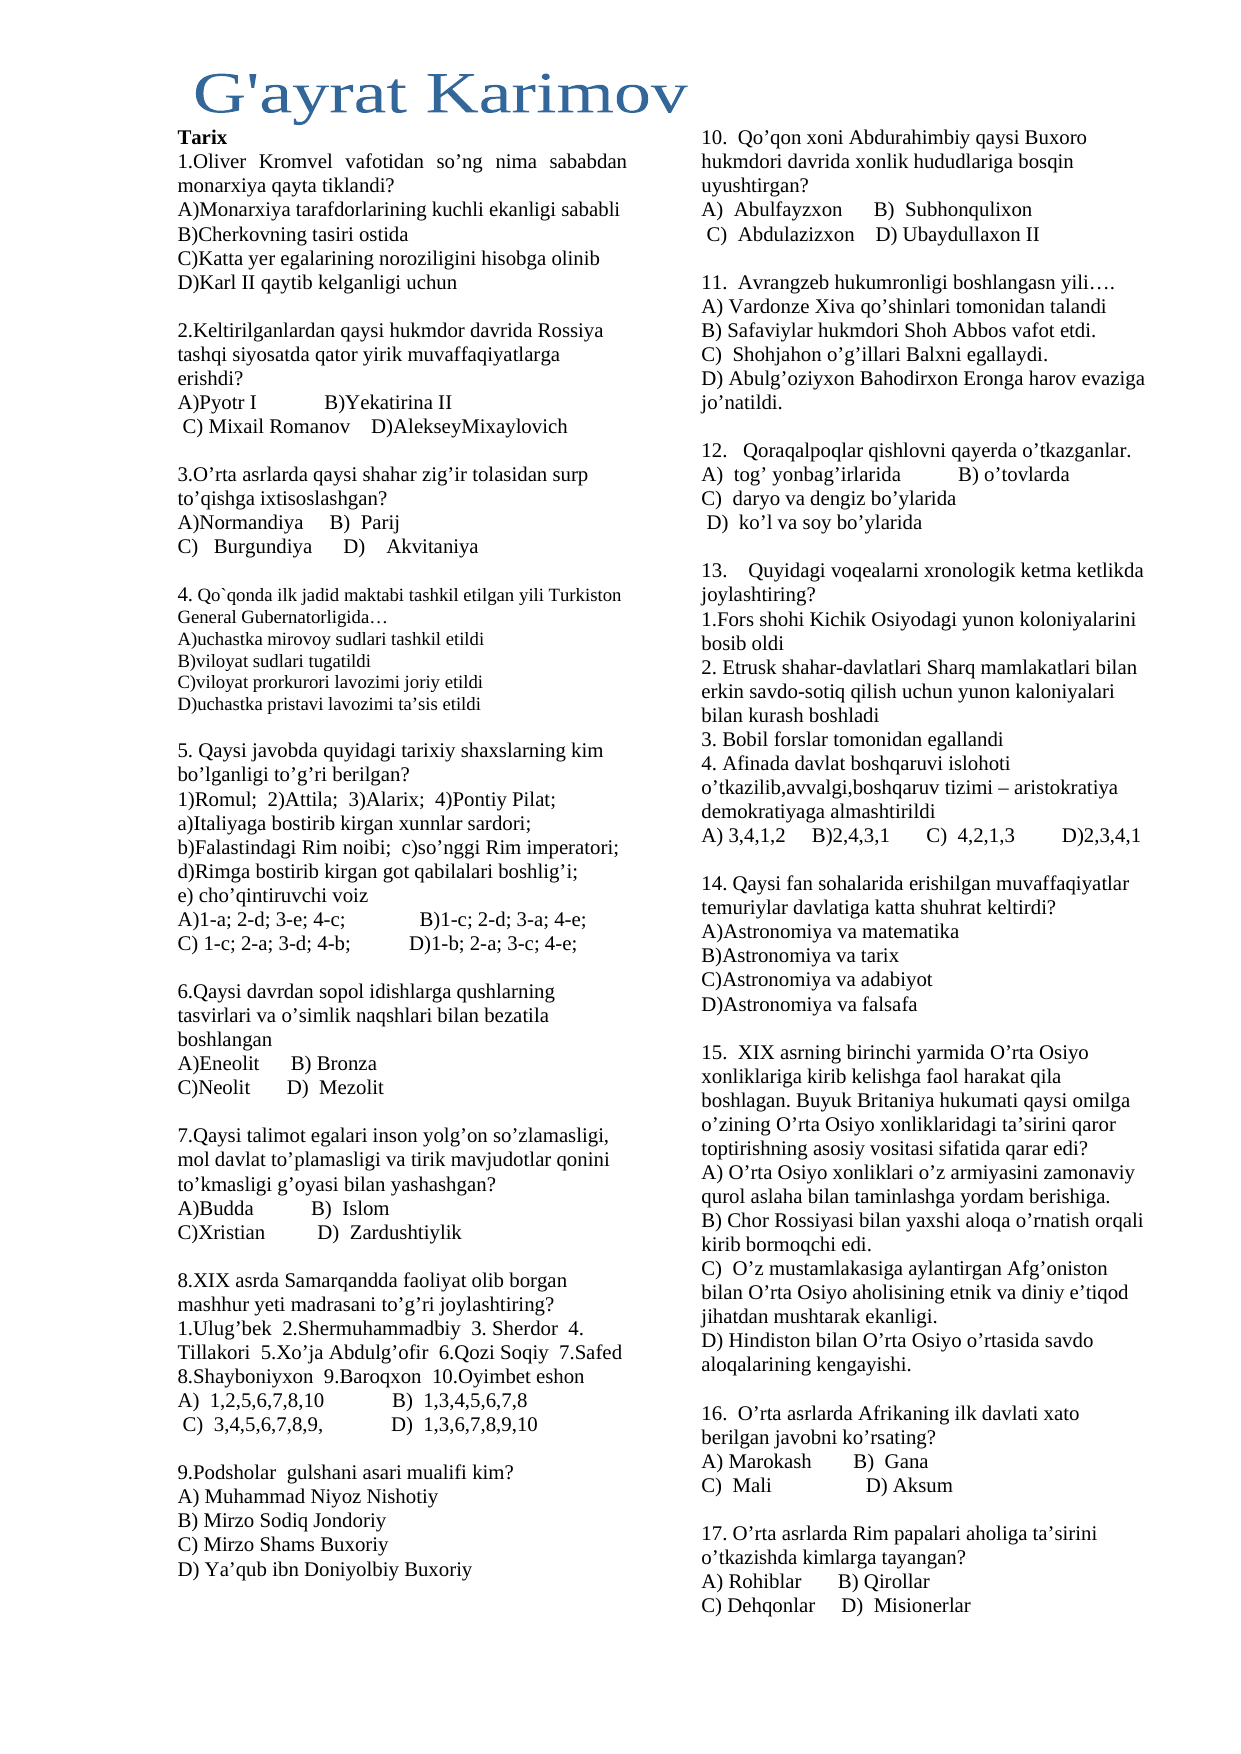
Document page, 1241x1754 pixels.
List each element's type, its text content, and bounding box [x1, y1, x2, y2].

text 10. Qo’qon xoni Abdurahimbiy qaysi Buxoro hukmdori davrida xonlik hududlariga bosqin uyushtirgan? [701, 125, 1152, 197]
text C) Mali D) Aksum [701, 1473, 1152, 1497]
text C) daryo va dengiz bo’ylarida [701, 486, 1152, 510]
text A) 1,2,5,6,7,8,10 B) 1,3,4,5,6,7,8 [177, 1388, 627, 1412]
text a)Italiyaga bostirib kirgan xunnlar sardori; b)Falastindagi Rim noibi; c)so’nggi Rim imperatori; [177, 811, 627, 859]
text C) Mixail Romanov D)AlekseyMixaylovich [177, 414, 627, 438]
text 11. Avrangzeb hukumronligi boshlangasn yili…. [701, 269, 1152, 294]
text A) Marokash B) Gana [701, 1449, 1152, 1473]
text 4. Qo`qonda ilk jadid maktabi tashkil etilgan yili Turkiston General Gubernatorligida… [177, 582, 627, 628]
list B)Cherkovning tasiri ostida [177, 221, 627, 246]
text 6.Qaysi davrdan sopol idishlarga qushlarning tasvirlari va o’simlik naqshlari bilan bezatila boshlangan [177, 979, 627, 1051]
text B) Safaviylar hukmdori Shoh Abbos vafot etdi. [701, 318, 1152, 342]
text 16. O’rta asrlarda Afrikaning ilk davlati xato berilgan javobni ko’rsating? [701, 1401, 1152, 1449]
text 17. O’rta asrlarda Rim papalari aholiga ta’sirini o’tkazishda kimlarga tayangan? [701, 1521, 1152, 1569]
text C) Shohjahon o’g’illari Balxni egallaydi. [701, 342, 1152, 366]
text A) O’rta Osiyo xonliklari o’z armiyasini zamonaviy qurol aslaha bilan taminlashga yordam berishiga. [701, 1160, 1152, 1208]
text A)1-a; 2-d; 3-e; 4-c; B)1-c; 2-d; 3-a; 4-e; [177, 907, 627, 931]
list A) Muhammad Niyoz Nishotiy [177, 1484, 627, 1508]
text C) Dehqonlar D) Misionerlar [701, 1593, 1152, 1617]
list A)Pyotr I B)Yekatirina II [177, 390, 627, 414]
text 1.Oliver Kromvel vafotidan so’ng nima sababdan monarxiya qayta tiklandi? [177, 149, 627, 197]
text A) tog’ yonbag’irlarida B) o’tovlarda [701, 462, 1152, 486]
text A) 3,4,1,2 B)2,4,3,1 C) 4,2,1,3 D)2,3,4,1 [701, 823, 1152, 847]
text A)uchastka mirovoy sudlari tashkil etildi [177, 628, 627, 649]
text 1.Ulug’bek 2.Shermuhammadbiy 3. Sherdor 4. Tillakori 5.Xo’ja Abdulg’ofir 6.Qozi Soqiy 7.Safed 8.Shayboniyxon 9.Baroqxon 10.Oyimbet eshon [177, 1316, 627, 1388]
text 1)Romul; 2)Attila; 3)Alarix; 4)Pontiy Pilat; [177, 786, 627, 811]
list C)Neolit D) Mezolit [177, 1075, 627, 1099]
text 2.Keltirilganlardan qaysi hukmdor davrida Rossiya tashqi siyosatda qator yirik muvaffaqiyatlarga erishdi? [177, 318, 627, 390]
text 12. Qoraqalpoqlar qishlovni qayerda o’tkazganlar. [701, 438, 1152, 462]
list A)Budda B) Islom [177, 1196, 627, 1219]
text 4. Afinada davlat boshqaruvi islohoti o’tkazilib,avvalgi,boshqaruv tizimi – aristokratiya demokratiyaga almashtirildi [701, 751, 1152, 823]
text Tarix [177, 125, 627, 149]
text C) 1-c; 2-a; 3-d; 4-b; D)1-b; 2-a; 3-c; 4-e; [177, 931, 627, 955]
text A) Abulfayzxon B) Subhonqulixon [701, 197, 1152, 221]
text d)Rimga bostirib kirgan got qabilalari boshlig’i; [177, 859, 627, 883]
text B)viloyat sudlari tugatildi [177, 649, 627, 671]
text C) O’z mustamlakasiga aylantirgan Afg’oniston bilan O’rta Osiyo aholisining etnik va diniy e’tiqod jihatdan mushtarak ekanligi. [701, 1256, 1152, 1328]
list 9.Podsholar gulshani asari mualifi kim? [177, 1460, 627, 1484]
text 8.XIX asrda Samarqandda faoliyat olib borgan mashhur yeti madrasani to’g’ri joylashtiring? [177, 1268, 627, 1316]
text 5. Qaysi javobda quyidagi tarixiy shaxslarning kim bo’lganligi to’g’ri berilgan? [177, 738, 627, 786]
text A) Rohiblar B) Qirollar [701, 1569, 1152, 1593]
text C) 3,4,5,6,7,8,9, D) 1,3,6,7,8,9,10 [177, 1412, 627, 1436]
text B) Chor Rossiyasi bilan yaxshi aloqa o’rnatish orqali kirib bormoqchi edi. [701, 1208, 1152, 1256]
text A)Astronomiya va matematika [701, 919, 1152, 943]
text 3. Bobil forslar tomonidan egallandi [701, 727, 1152, 751]
text B)Astronomiya va tarix [701, 943, 1152, 967]
text C)viloyat prorkurori lavozimi joriy etildi [177, 671, 627, 693]
text 7.Qaysi talimot egalari inson yolg’on so’zlamasligi, mol davlat to’plamasligi va tirik mavjudotlar qonini to’kmasligi g’oyasi bilan yashashgan? [177, 1123, 627, 1196]
list A)Eneolit B) Bronza [177, 1051, 627, 1075]
text C) Abdulazizxon D) Ubaydullaxon II [701, 221, 1152, 246]
text 13. Quyidagi voqealarni xronologik ketma ketlikda joylashtiring? [701, 558, 1152, 606]
text C) Burgundiya D) Akvitaniya [177, 534, 627, 558]
text D) ko’l va soy bo’ylarida [701, 510, 1152, 534]
text 2. Etrusk shahar-davlatlari Sharq mamlakatlari bilan erkin savdo-sotiq qilish uchun yunon kaloniyalari bilan kurash boshladi [701, 654, 1152, 727]
text 14. Qaysi fan sohalarida erishilgan muvaffaqiyatlar temuriylar davlatiga katta shuhrat keltirdi? [701, 871, 1152, 919]
text e) cho’qintiruvchi voiz [177, 883, 627, 907]
text D)uchastka pristavi lavozimi ta’sis etildi [177, 693, 627, 714]
list C)Xristian D) Zardushtiylik [177, 1219, 627, 1244]
list D)Karl II qaytib kelganligi uchun [177, 269, 627, 294]
text D) Hindiston bilan O’rta Osiyo o’rtasida savdo aloqalarining kengayishi. [701, 1328, 1152, 1376]
list A)Normandiya B) Parij [177, 510, 627, 534]
list B) Mirzo Sodiq Jondoriy [177, 1508, 627, 1532]
text 15. XIX asrning birinchi yarmida O’rta Osiyo xonliklariga kirib kelishga faol harakat qila boshlagan. Buyuk Britaniya hukumati qaysi omilga o’zining O’rta Osiyo xonliklaridagi ta’sirini qaror toptirishning asosiy vositasi sifatida qarar edi? [701, 1039, 1152, 1160]
text 3.O’rta asrlarda qaysi shahar zig’ir tolasidan surp to’qishga ixtisoslashgan? [177, 462, 627, 510]
text A) Vardonze Xiva qo’shinlari tomonidan talandi [701, 294, 1152, 318]
list D) Ya’qub ibn Doniyolbiy Buxoriy [177, 1556, 627, 1581]
text 1.Fors shohi Kichik Osiyodagi yunon koloniyalarini bosib oldi [701, 606, 1152, 654]
text D) Abulg’oziyxon Bahodirxon Eronga harov evaziga jo’natildi. [701, 366, 1152, 414]
list A)Monarxiya tarafdorlarining kuchli ekanligi sababli [177, 197, 627, 221]
text D)Astronomiya va falsafa [701, 991, 1152, 1016]
text C)Astronomiya va adabiyot [701, 967, 1152, 991]
list C)Katta yer egalarining noroziligini hisobga olinib [177, 246, 627, 269]
list C) Mirzo Shams Buxoriy [177, 1532, 627, 1556]
